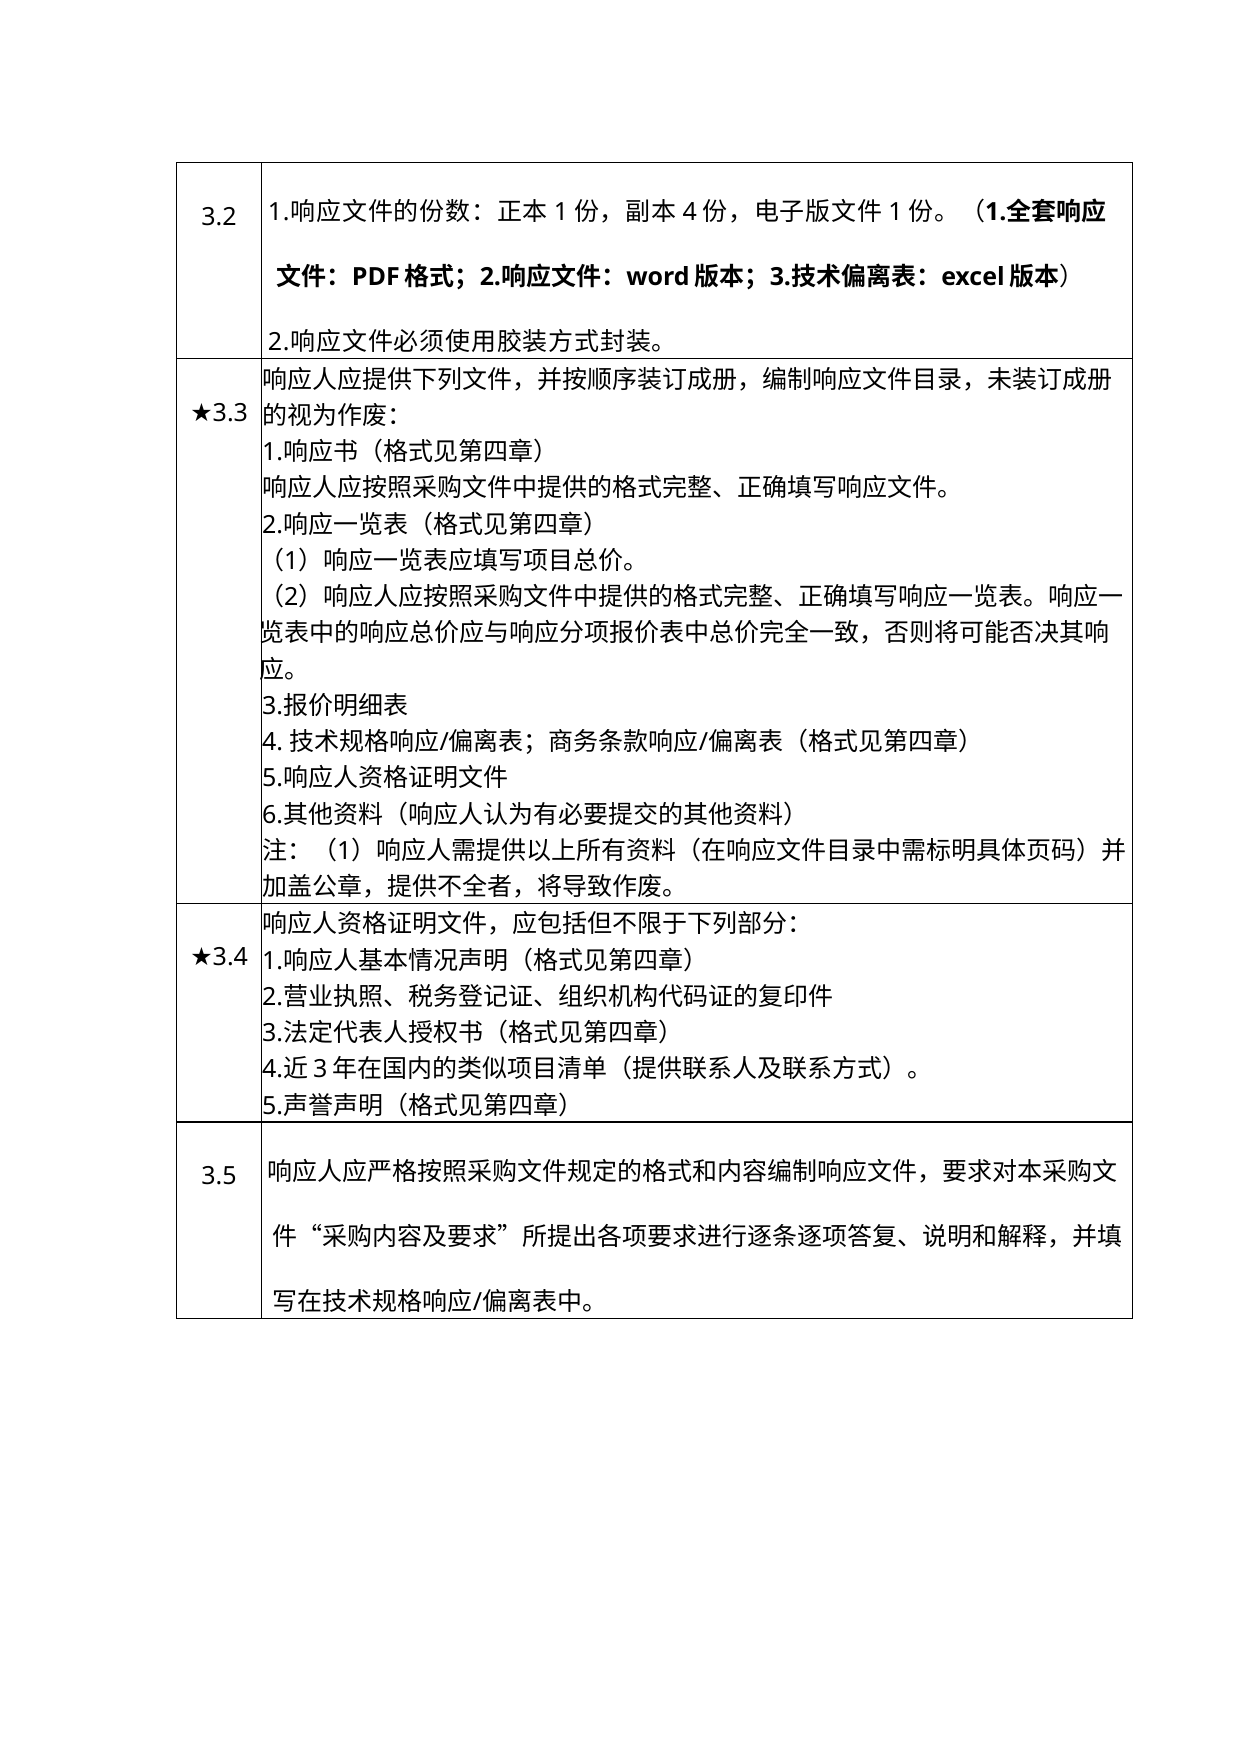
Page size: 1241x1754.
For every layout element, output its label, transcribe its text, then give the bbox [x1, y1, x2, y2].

table_cell 1.响应文件的份数：正本1份，副本4份，电子版文件1份。（1.全套响应文件：PDF格式；2.响应文件：word版本；3.技术偏离表：excel版本） 2.响应文件必须使用胶装方式封装。 [262, 163, 1132, 358]
table_cell 响应人应提供下列文件，并按顺序装订成册，编制响应文件目录，未装订成册的视为作废： 1.响应书（格式见第四章） 响应人应按照采购文件中提供的格式完整、正确填写响应文件。 2.响应一览表（格式见第四章） （1）响应一览表应填写项目总价。 （2）响应人应按照采购文件中提供的格式完整、正确填写响应一览表。响应一览表中的响应总价应与响应分项报价表中总价完全一致，否则将可能否决其响应。 3.报价明细表 4. 技术规格响应/偏离表；商务条款响应/偏离表（格式见第四章） 5.响应人资格证明文件 6.其他资料（响应人认为有必要提交的其他资料） 注：（1）响应人需提供以上所有资料（在响应文件目录中需标明具体页码）并加盖公章，提供不全者，将导致作废。 [262, 359, 1132, 903]
table_cell 3.5 [177, 1123, 261, 1317]
table_cell 3.2 [177, 163, 261, 358]
table_cell 响应人应严格按照采购文件规定的格式和内容编制响应文件，要求对本采购文件“采购内容及要求”所提出各项要求进行逐条逐项答复、说明和解释，并填写在技术规格响应/偏离表中。 [262, 1123, 1132, 1317]
table_cell ★3.3 [177, 359, 261, 903]
table_cell ★3.4 [177, 904, 261, 1121]
table_cell 响应人资格证明文件，应包括但不限于下列部分： 1.响应人基本情况声明（格式见第四章） 2.营业执照、税务登记证、组织机构代码证的复印件 3.法定代表人授权书（格式见第四章） 4.近3年在国内的类似项目清单（提供联系人及联系方式）。 5.声誉声明（格式见第四章） [262, 904, 1132, 1121]
